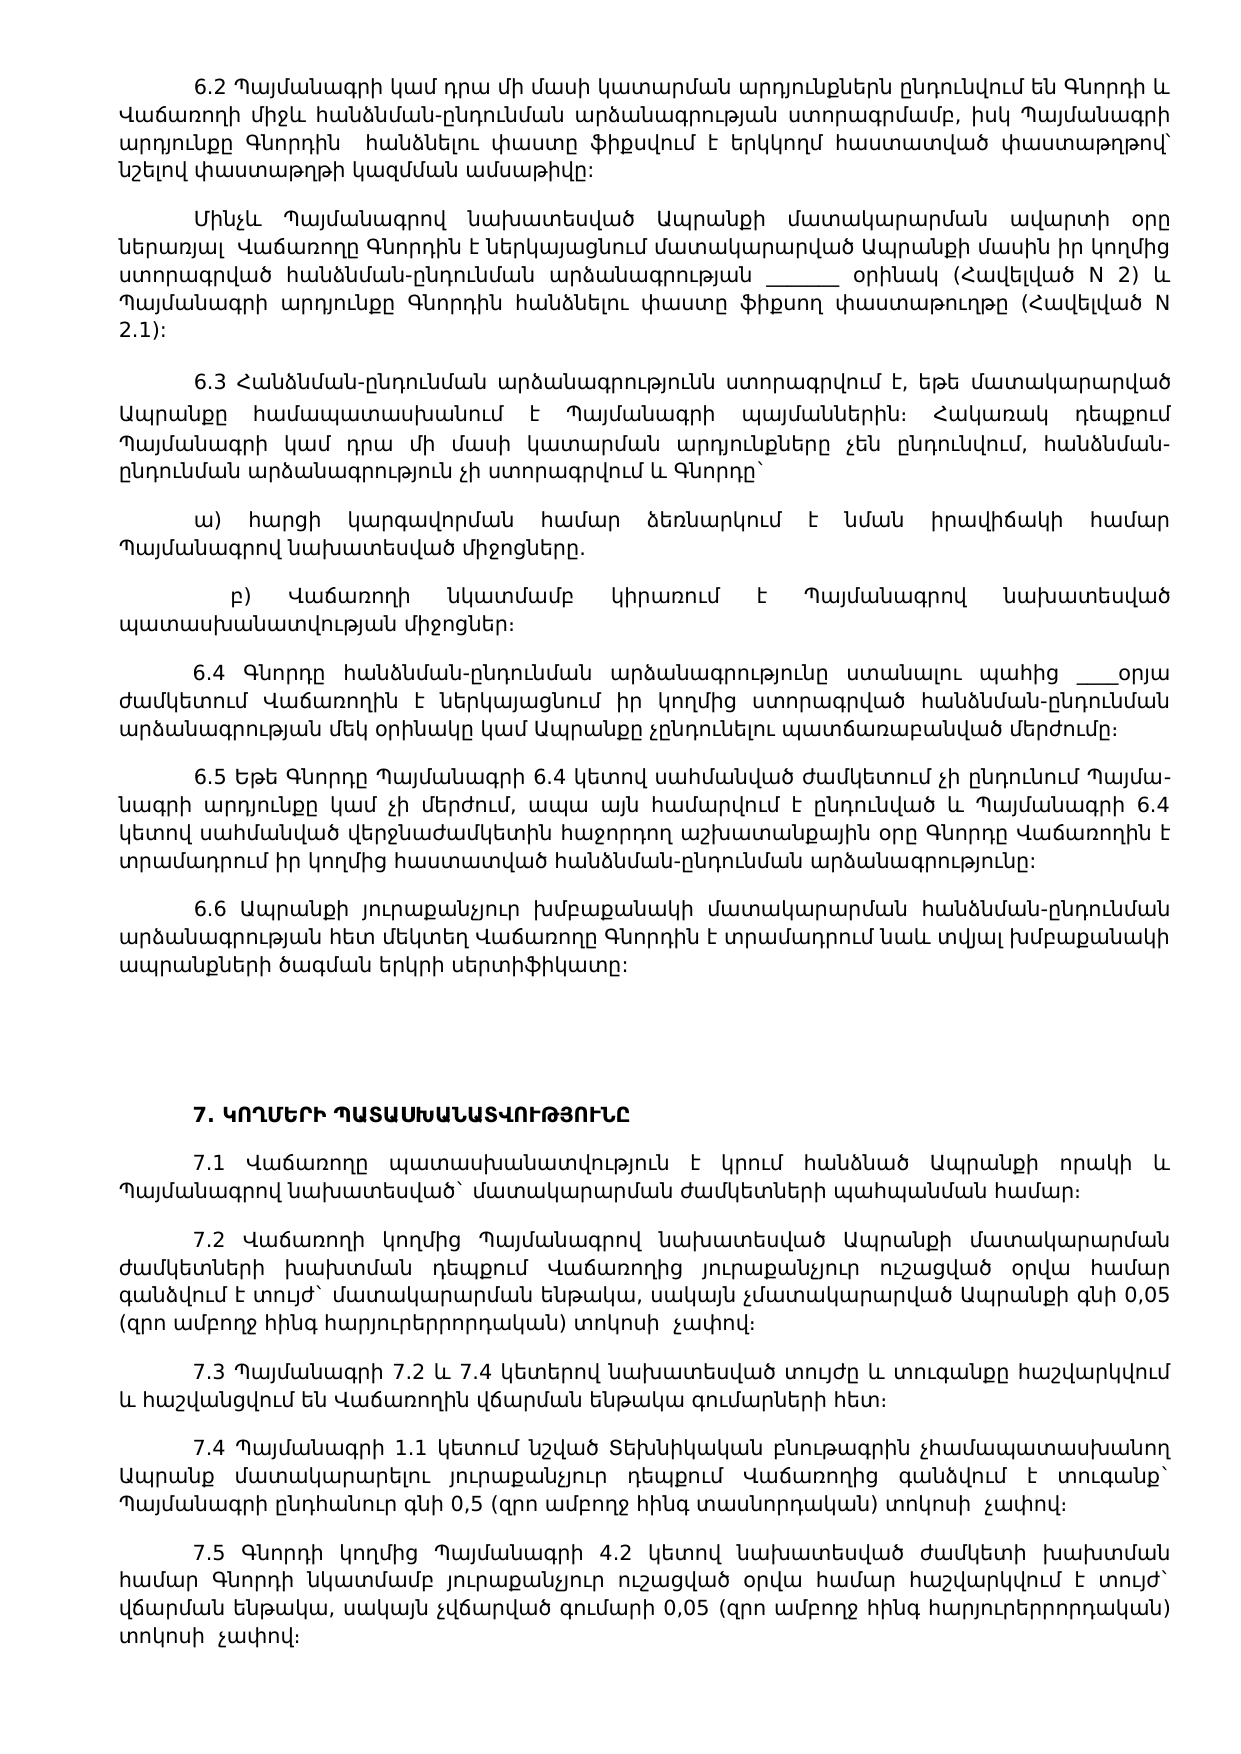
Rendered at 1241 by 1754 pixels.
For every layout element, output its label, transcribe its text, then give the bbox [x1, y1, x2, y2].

text 6.2 Պայմանագրի կամ դրա մի մասի կատարման արդյունքներն ընդունվում են Գնորդի և Վաճառողի միջև հանձնման-ընդունման արձանագրության ստորագրմամբ, իսկ Պայմանագրի արդյունքը Գնորդին հանձնելու փաստը ֆիքսվում է երկկողմ հաստատված փաստաթղթով՝ նշելով փաստաթղթի կազմման ամսաթիվը: [118, 75, 1171, 183]
text ա) հարցի կարգավորման համար ձեռնարկում է նման իրավիճակի համար Պայմանագրով նախատեսված միջոցները. [118, 508, 1171, 560]
text 7.3 Պայմանագրի 7.2 և 7.4 կետերով նախատեսված տույժը և տուգանքը հաշվարկվում և հաշվանցվում են Վաճառողին վճարման ենթակա գումարների հետ։ [118, 1360, 1171, 1412]
text բ) Վաճառողի նկատմամբ կիրառում է Պայմանագրով նախատեսված պատասխանատվության միջոցներ։ [118, 584, 1171, 637]
text 6.5 Եթե Գնորդը Պայմանագրի 6.4 կետով սահմանված ժամկետում չի ընդունում Պայմանագրի արդյունքը կամ չի մերժում, ապա այն համարվում է ընդունված և Պայմանագրի 6.4 կետով սահմանված վերջնաժամկետին հաջորդող աշխատանքային օրը Գնորդը Վաճառողին է տրամադրում իր կողմից հաստատված հանձնման-ընդունման արձանագրությունը: [118, 765, 1171, 873]
text 6.4 Գնորդը հանձնման-ընդունման արձանագրությունը ստանալու պահից ____օրյա ժամկետում Վաճառողին է ներկայացնում իր կողմից ստորագրված հանձնման-ընդունման արձանագրության մեկ օրինակը կամ Ապրանքը չընդունելու պատճառաբանված մերժումը։ [118, 661, 1171, 741]
text 7. ԿՈՂՄԵՐԻ ՊԱՏԱՍԽԱՆԱՏՎՈՒԹՅՈՒՆԸ [118, 1103, 1171, 1127]
text 6.3 Հանձնման-ընդունման արձանագրությունն ստորագրվում է, եթե մատակարարված Ապրանքը համապատասխանում է Պայմանագրի պայմաններին։ Հակառակ դեպքում Պայմանագրի կամ դրա մի մասի կատարման արդյունքները չեն ընդունվում, հանձնման-ընդունման արձանագրություն չի ստորագրվում և Գնորդը` [118, 367, 1171, 484]
text Մինչև Պայմանագրով նախատեսված Ապրանքի մատակարարման ավարտի օրը ներառյալ Վաճառողը Գնորդին է ներկայացնում մատակարարված Ապրանքի մասին իր կողմից ստորագրված հանձնման-ընդունման արձանագրության _______ օրինակ (Հավելված N 2) և Պայմանագրի արդյունքը Գնորդին հանձնելու փաստը ֆիքսող փաստաթուղթը (Հավելված N 2.1): [118, 207, 1171, 343]
text 7.4 Պայմանագրի 1.1 կետում նշված Տեխնիկական բնութագրին չհամապատասխանող Ապրանք մատակարարելու յուրաքանչյուր դեպքում Վաճառողից գանձվում է տուգանք` Պայմանագրի ընդհանուր գնի 0,5 (զրո ամբողջ հինգ տասնորդական) տոկոսի չափով։ [118, 1436, 1171, 1516]
text 7.5 Գնորդի կողմից Պայմանագրի 4.2 կետով նախատեսված ժամկետի խախտման համար Գնորդի նկատմամբ յուրաքանչյուր ուշացված օրվա համար հաշվարկվում է տույժ` վճարման ենթակա, սակայն չվճարված գումարի 0,05 (զրո ամբողջ հինգ հարյուրերրորդական) տոկոսի չափով։ [118, 1541, 1171, 1648]
text 7.1 Վաճառողը պատասխանատվություն է կրում հանձնած Ապրանքի որակի և Պայմանագրով նախատեսված` մատակարարման ժամկետների պահպանման համար։ [118, 1151, 1171, 1203]
text 6.6 Ապրանքի յուրաքանչյուր խմբաքանակի մատակարարման հանձնման-ընդունման արձանագրության հետ մեկտեղ Վաճառողը Գնորդին է տրամադրում նաև տվյալ խմբաքանակի ապրանքների ծագման երկրի սերտիֆիկատը: [118, 897, 1171, 977]
text 7.2 Վաճառողի կողմից Պայմանագրով նախատեսված Ապրանքի մատակարարման ժամկետների խախտման դեպքում Վաճառողից յուրաքանչյուր ուշացված օրվա համար գանձվում է տույժ` մատակարարման ենթակա, սակայն չմատակարարված Ապրանքի գնի 0,05 (զրո ամբողջ հինգ հարյուրերրորդական) տոկոսի չափով։ [118, 1228, 1171, 1335]
